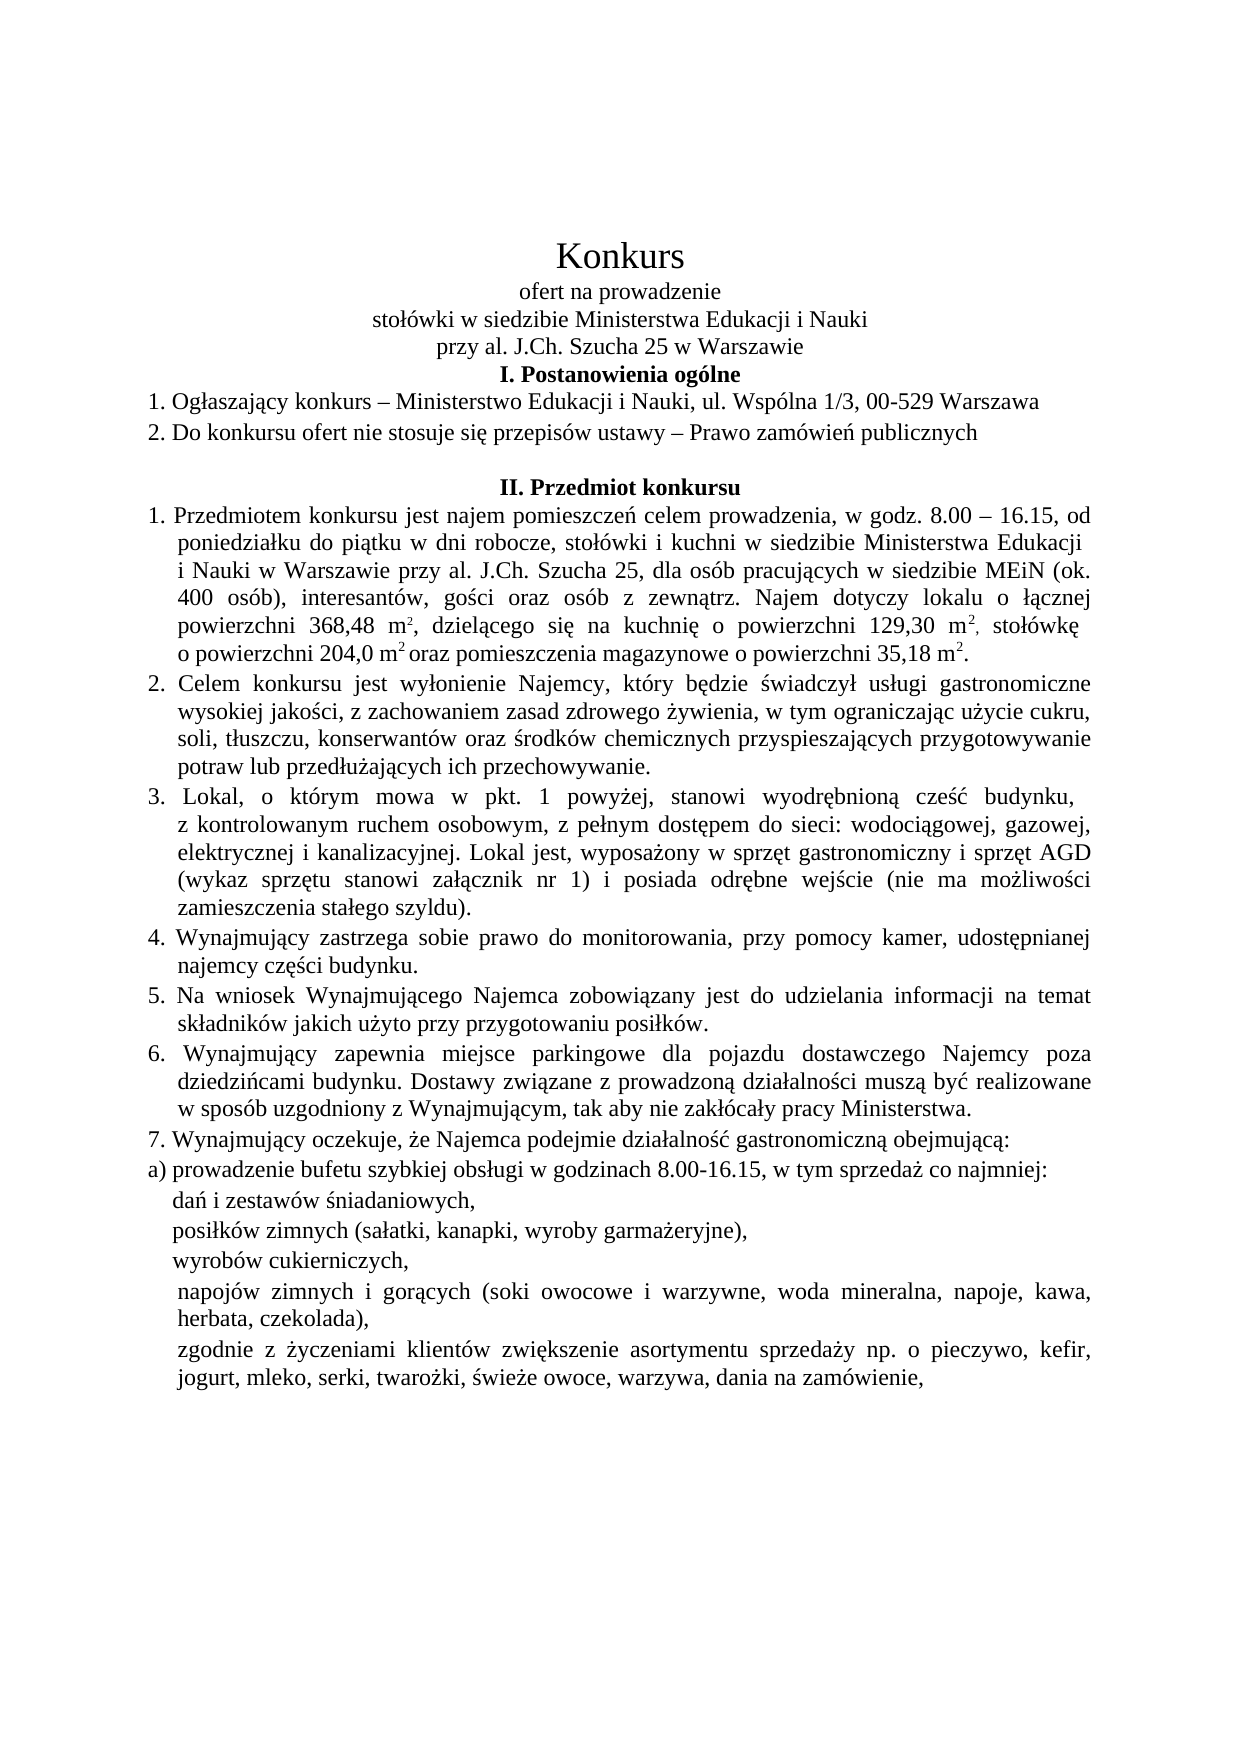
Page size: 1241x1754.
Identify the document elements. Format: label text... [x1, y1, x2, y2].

text 2. Celem konkursu jest wyłonienie Najemcy, który będzie świadczył usługi gastronomiczne wysokiej jakości, z zachowaniem zasad zdrowego żywienia, w tym ograniczając użycie cukru, soli, tłuszczu, konserwantów oraz środków chemicznych przyspieszających przygotowywanie potraw lub przedłużających ich przechowywanie. [148, 669, 1093, 779]
text  zgodnie z życzeniami klientów zwiększenie asortymentu sprzedaży np. o pieczywo, kefir, jogurt, mleko, serki, twarożki, świeże owoce, warzywa, dania na zamówienie, [148, 1335, 1093, 1390]
text 5. Na wniosek Wynajmującego Najemca zobowiązany jest do udzielania informacji na temat składników jakich użyto przy przygotowaniu posiłków. [148, 981, 1093, 1036]
text przy al. J.Ch. Szucha 25 w Warszawie [148, 332, 1093, 360]
text 1. Przedmiotem konkursu jest najem pomieszczeń celem prowadzenia, w godz. 8.00 – 16.15, od poniedziałku do piątku w dni robocze, stołówki i kuchni w siedzibie Ministerstwa Edukacji i Nauki w Warszawie przy al. J.Ch. Szucha 25, dla osób pracujących w siedzibie MEiN (ok. 400 osób), interesantów, gości oraz osób z zewnątrz. Najem dotyczy lokalu o łącznej powierzchni 368,48 m2, dzielącego się na kuchnię o powierzchni 129,30 m2, stołówkę o powierzchni 204,0 m2 oraz pomieszczenia magazynowe o powierzchni 35,18 m2. [148, 501, 1093, 666]
text  napojów zimnych i gorących (soki owocowe i warzywne, woda mineralna, napoje, kawa, herbata, czekolada), [148, 1277, 1093, 1332]
text  wyrobów cukierniczych, [148, 1246, 1093, 1274]
text 4. Wynajmujący zastrzega sobie prawo do monitorowania, przy pomocy kamer, udostępnianej najemcy części budynku. [148, 923, 1093, 978]
text 6. Wynajmujący zapewnia miejsce parkingowe dla pojazdu dostawczego Najemcy poza dziedzińcami budynku. Dostawy związane z prowadzoną działalności muszą być realizowane w sposób uzgodniony z Wynajmującym, tak aby nie zakłócały pracy Ministerstwa. [148, 1039, 1093, 1122]
text Konkurs [148, 234, 1093, 277]
text ofert na prowadzenie [148, 277, 1093, 304]
text II. Przedmiot konkursu [148, 473, 1093, 501]
text stołówki w siedzibie Ministerstwa Edukacji i Nauki [148, 304, 1093, 332]
text 3. Lokal, o którym mowa w pkt. 1 powyżej, stanowi wyodrębnioną cześć budynku, z kontrolowanym ruchem osobowym, z pełnym dostępem do sieci: wodociągowej, gazowej, elektrycznej i kanalizacyjnej. Lokal jest, wyposażony w sprzęt gastronomiczny i sprzęt AGD (wykaz sprzętu stanowi załącznik nr 1) i posiada odrębne wejście (nie ma możliwości zamieszczenia stałego szyldu). [148, 782, 1093, 920]
text I. Postanowienia ogólne [148, 360, 1093, 387]
text  dań i zestawów śniadaniowych, [148, 1186, 1093, 1213]
text a) prowadzenie bufetu szybkiej obsługi w godzinach 8.00-16.15, w tym sprzedaż co najmniej: [148, 1155, 1093, 1183]
text 2. Do konkursu ofert nie stosuje się przepisów ustawy – Prawo zamówień publicznych [148, 418, 1093, 445]
text 7. Wynajmujący oczekuje, że Najemca podejmie działalność gastronomiczną obejmującą: [148, 1125, 1093, 1152]
text  posiłków zimnych (sałatki, kanapki, wyroby garmażeryjne), [148, 1216, 1093, 1244]
text 1. Ogłaszający konkurs – Ministerstwo Edukacji i Nauki, ul. Wspólna 1/3, 00-529 Warszawa [148, 387, 1093, 415]
